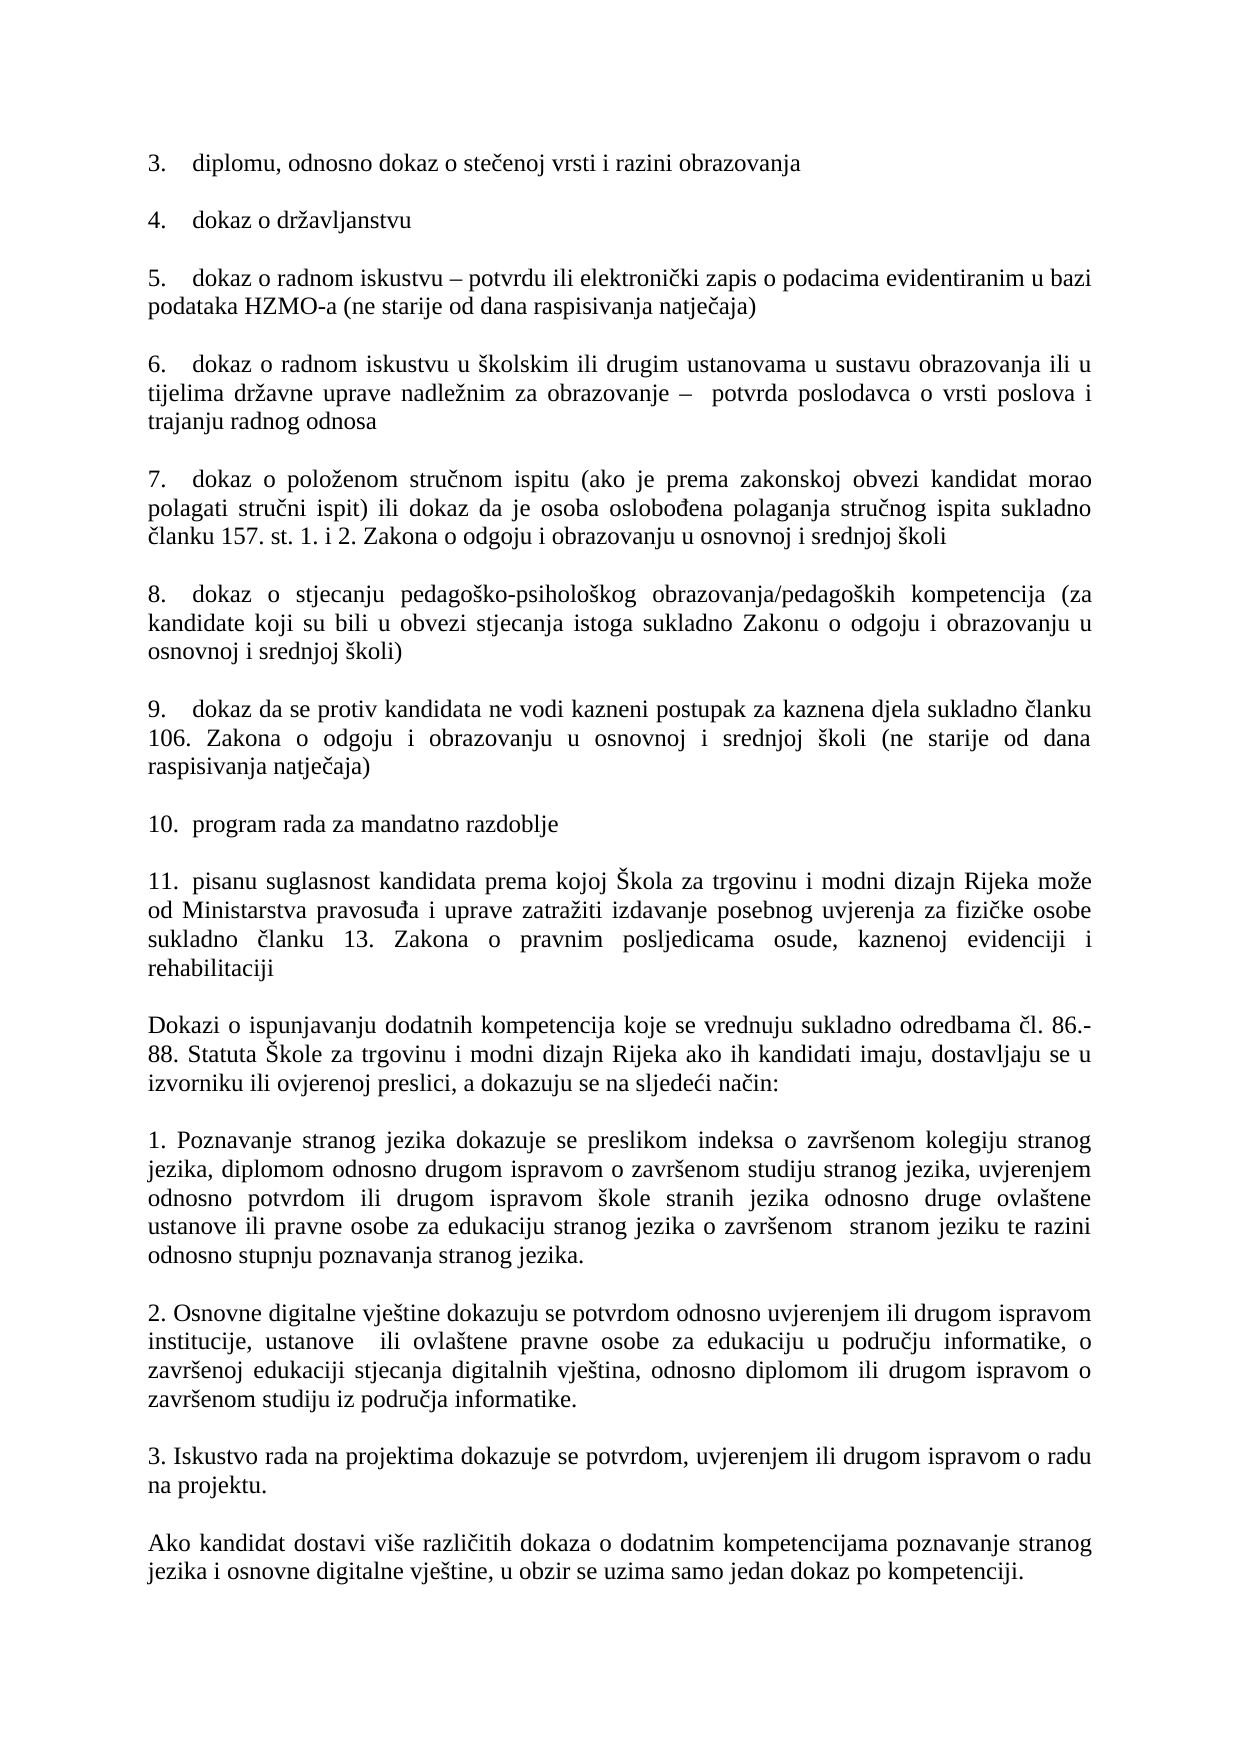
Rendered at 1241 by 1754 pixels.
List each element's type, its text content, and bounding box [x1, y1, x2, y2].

text 1. Poznavanje stranog jezika dokazuje se preslikom indeksa o završenom kolegiju stranog jezika, diplomom odnosno drugom ispravom o završenom studiju stranog jezika, uvjerenjem odnosno potvrdom ili drugom ispravom škole stranih jezika odnosno druge ovlaštene ustanove ili pravne osobe za edukaciju stranog jezika o završenom stranom jeziku te razini odnosno stupnju poznavanja stranog jezika. [148, 1125, 1093, 1269]
list dokaz o radnom iskustvu – potvrdu ili elektronički zapis o podacima evidentiranim u bazi podataka HZMO-a (ne starije od dana raspisivanja natječaja) [148, 263, 1093, 320]
list diplomu, odnosno dokaz o stečenoj vrsti i razini obrazovanja [148, 148, 1093, 176]
text Ako kandidat dostavi više različitih dokaza o dodatnim kompetencijama poznavanje stranog jezika i osnovne digitalne vještine, u obzir se uzima samo jedan dokaz po kompetenciji. [148, 1528, 1093, 1585]
list dokaz o državljanstvu [148, 205, 1093, 234]
list dokaz da se protiv kandidata ne vodi kazneni postupak za kaznena djela sukladno članku 106. Zakona o odgoju i obrazovanju u osnovnoj i srednjoj školi (ne starije od dana raspisivanja natječaja) [148, 694, 1093, 780]
text 2. Osnovne digitalne vještine dokazuju se potvrdom odnosno uvjerenjem ili drugom ispravom institucije, ustanove ili ovlaštene pravne osobe za edukaciju u području informatike, o završenoj edukaciji stjecanja digitalnih vještina, odnosno diplomom ili drugom ispravom o završenom studiju iz područja informatike. [148, 1298, 1093, 1413]
list program rada za mandatno razdoblje [148, 809, 1093, 838]
list pisanu suglasnost kandidata prema kojoj Škola za trgovinu i modni dizajn Rijeka može od Ministarstva pravosuđa i uprave zatražiti izdavanje posebnog uvjerenja za fizičke osobe sukladno članku 13. Zakona o pravnim posljedicama osude, kaznenoj evidenciji i rehabilitaciji [148, 866, 1093, 981]
list dokaz o položenom stručnom ispitu (ako je prema zakonskoj obvezi kandidat morao polagati stručni ispit) ili dokaz da je osoba oslobođena polaganja stručnog ispita sukladno članku 157. st. 1. i 2. Zakona o odgoju i obrazovanju u osnovnoj i srednjoj školi [148, 464, 1093, 550]
list dokaz o stjecanju pedagoško-psihološkog obrazovanja/pedagoških kompetencija (za kandidate koji su bili u obvezi stjecanja istoga sukladno Zakonu o odgoju i obrazovanju u osnovnoj i srednjoj školi) [148, 579, 1093, 665]
text 3. Iskustvo rada na projektima dokazuje se potvrdom, uvjerenjem ili drugom ispravom o radu na projektu. [148, 1441, 1093, 1499]
text Dokazi o ispunjavanju dodatnih kompetencija koje se vrednuju sukladno odredbama čl. 86.- 88. Statuta Škole za trgovinu i modni dizajn Rijeka ako ih kandidati imaju, dostavljaju se u izvorniku ili ovjerenoj preslici, a dokazuju se na sljedeći način: [148, 1010, 1093, 1096]
list dokaz o radnom iskustvu u školskim ili drugim ustanovama u sustavu obrazovanja ili u tijelima državne uprave nadležnim za obrazovanje – potvrda poslodavca o vrsti poslova i trajanju radnog odnosa [148, 349, 1093, 435]
